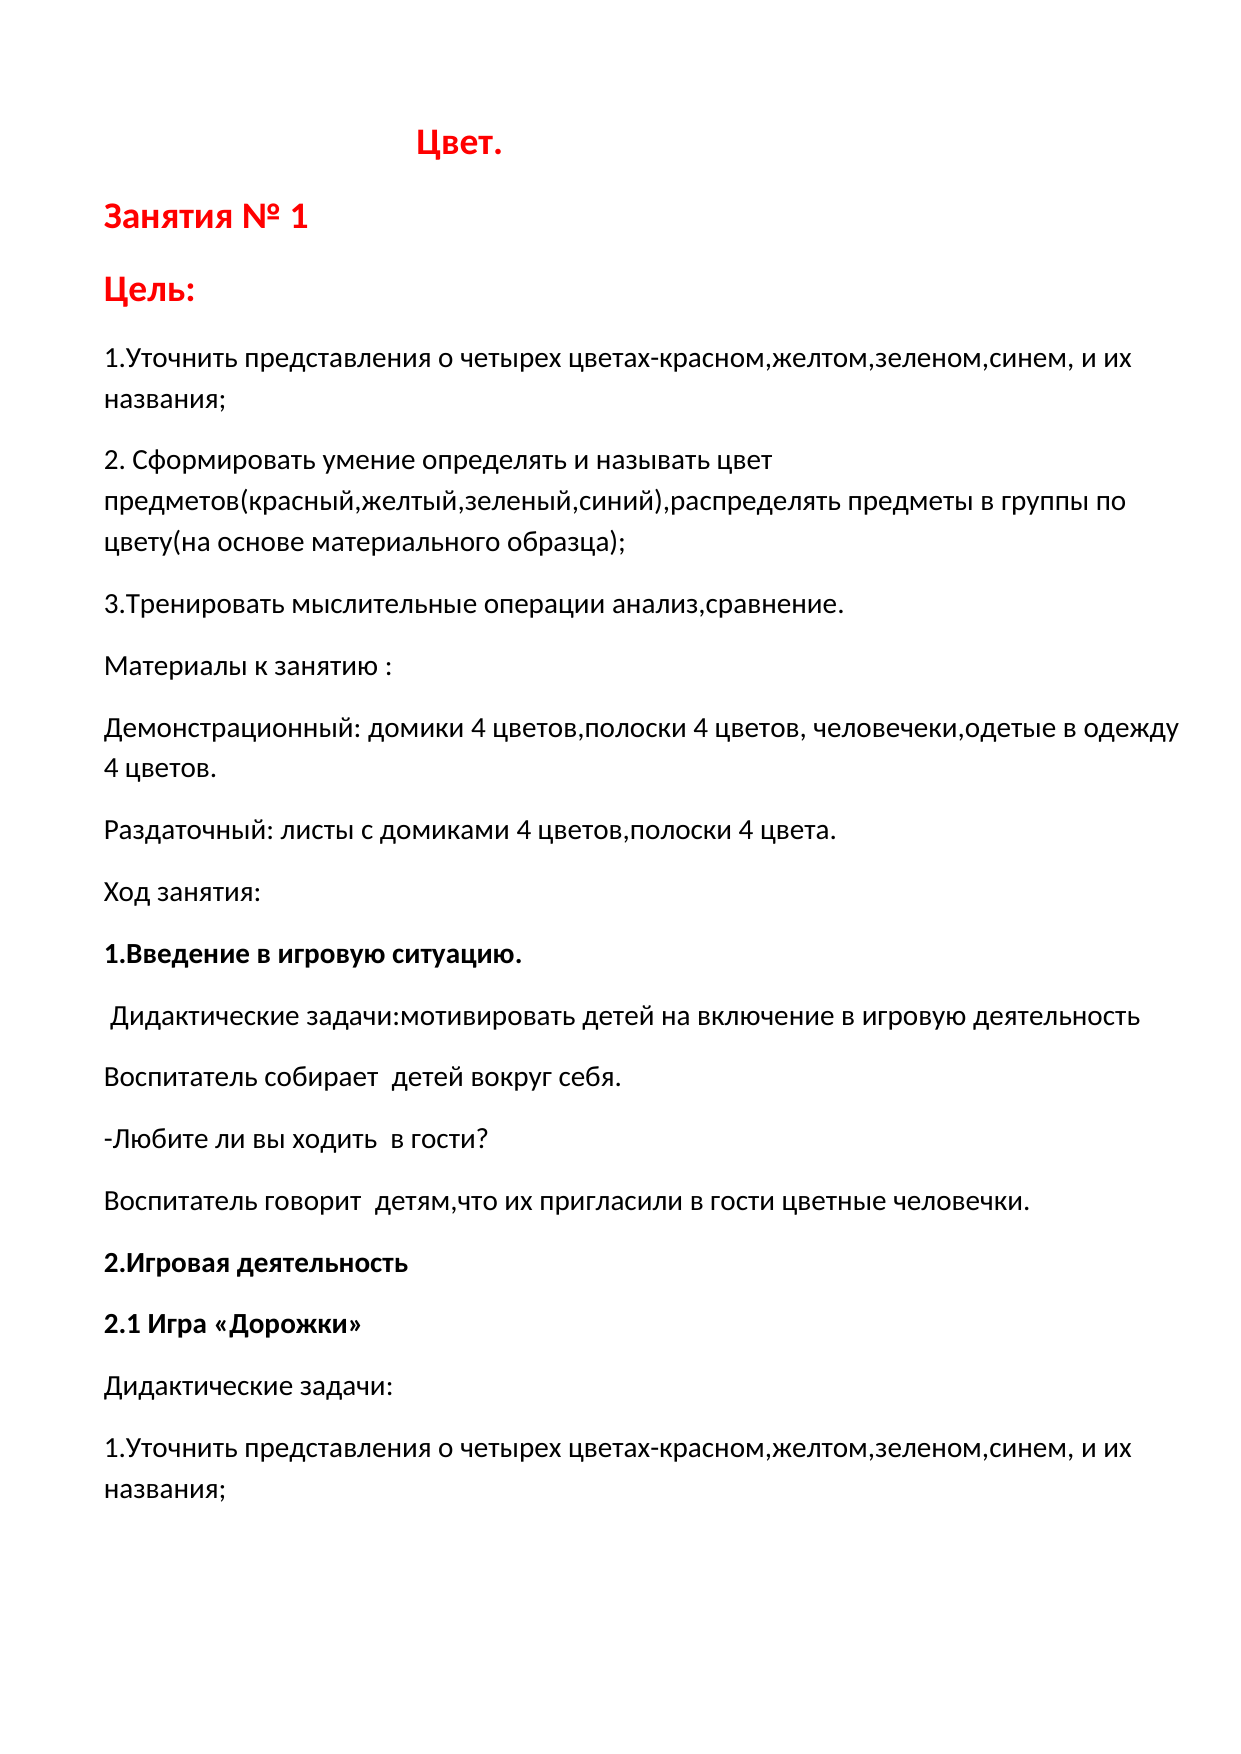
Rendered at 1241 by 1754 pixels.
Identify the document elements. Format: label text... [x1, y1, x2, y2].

text Воспитатель говорит детям,что их пригласили в гости цветные человечки. [103, 1182, 1181, 1218]
text Цвет. [103, 118, 1181, 164]
text Цель: [103, 265, 1181, 311]
text Дидактические задачи: [103, 1367, 1181, 1403]
text 2.Игровая деятельность [103, 1244, 1181, 1279]
text 1.Уточнить представления о четырех цветах-красном,желтом,зеленом,синем, и их названия; [103, 1429, 1181, 1506]
text 2. Сформировать умение определять и называть цвет предметов(красный,желтый,зеленый,синий),распределять предметы в группы по цвету(на основе материального образца); [103, 441, 1181, 559]
text Демонстрационный: домики 4 цветов,полоски 4 цветов, человечеки,одетые в одежду 4 цветов. [103, 709, 1181, 785]
text Материалы к занятию : [103, 647, 1181, 682]
text -Любите ли вы ходить в гости? [103, 1120, 1181, 1156]
text 2.1 Игра «Дорожки» [103, 1306, 1181, 1341]
text Раздаточный: листы с домиками 4 цветов,полоски 4 цвета. [103, 811, 1181, 847]
text Ход занятия: [103, 873, 1181, 909]
text 1.Уточнить представления о четырех цветах-красном,желтом,зеленом,синем, и их названия; [103, 339, 1181, 415]
text Занятия № 1 [103, 192, 1181, 237]
text 3.Тренировать мыслительные операции анализ,сравнение. [103, 585, 1181, 621]
text 1.Введение в игровую ситуацию. [103, 935, 1181, 971]
text Воспитатель собирает детей вокруг себя. [103, 1058, 1181, 1094]
text Дидактические задачи:мотивировать детей на включение в игровую деятельность [103, 997, 1181, 1032]
